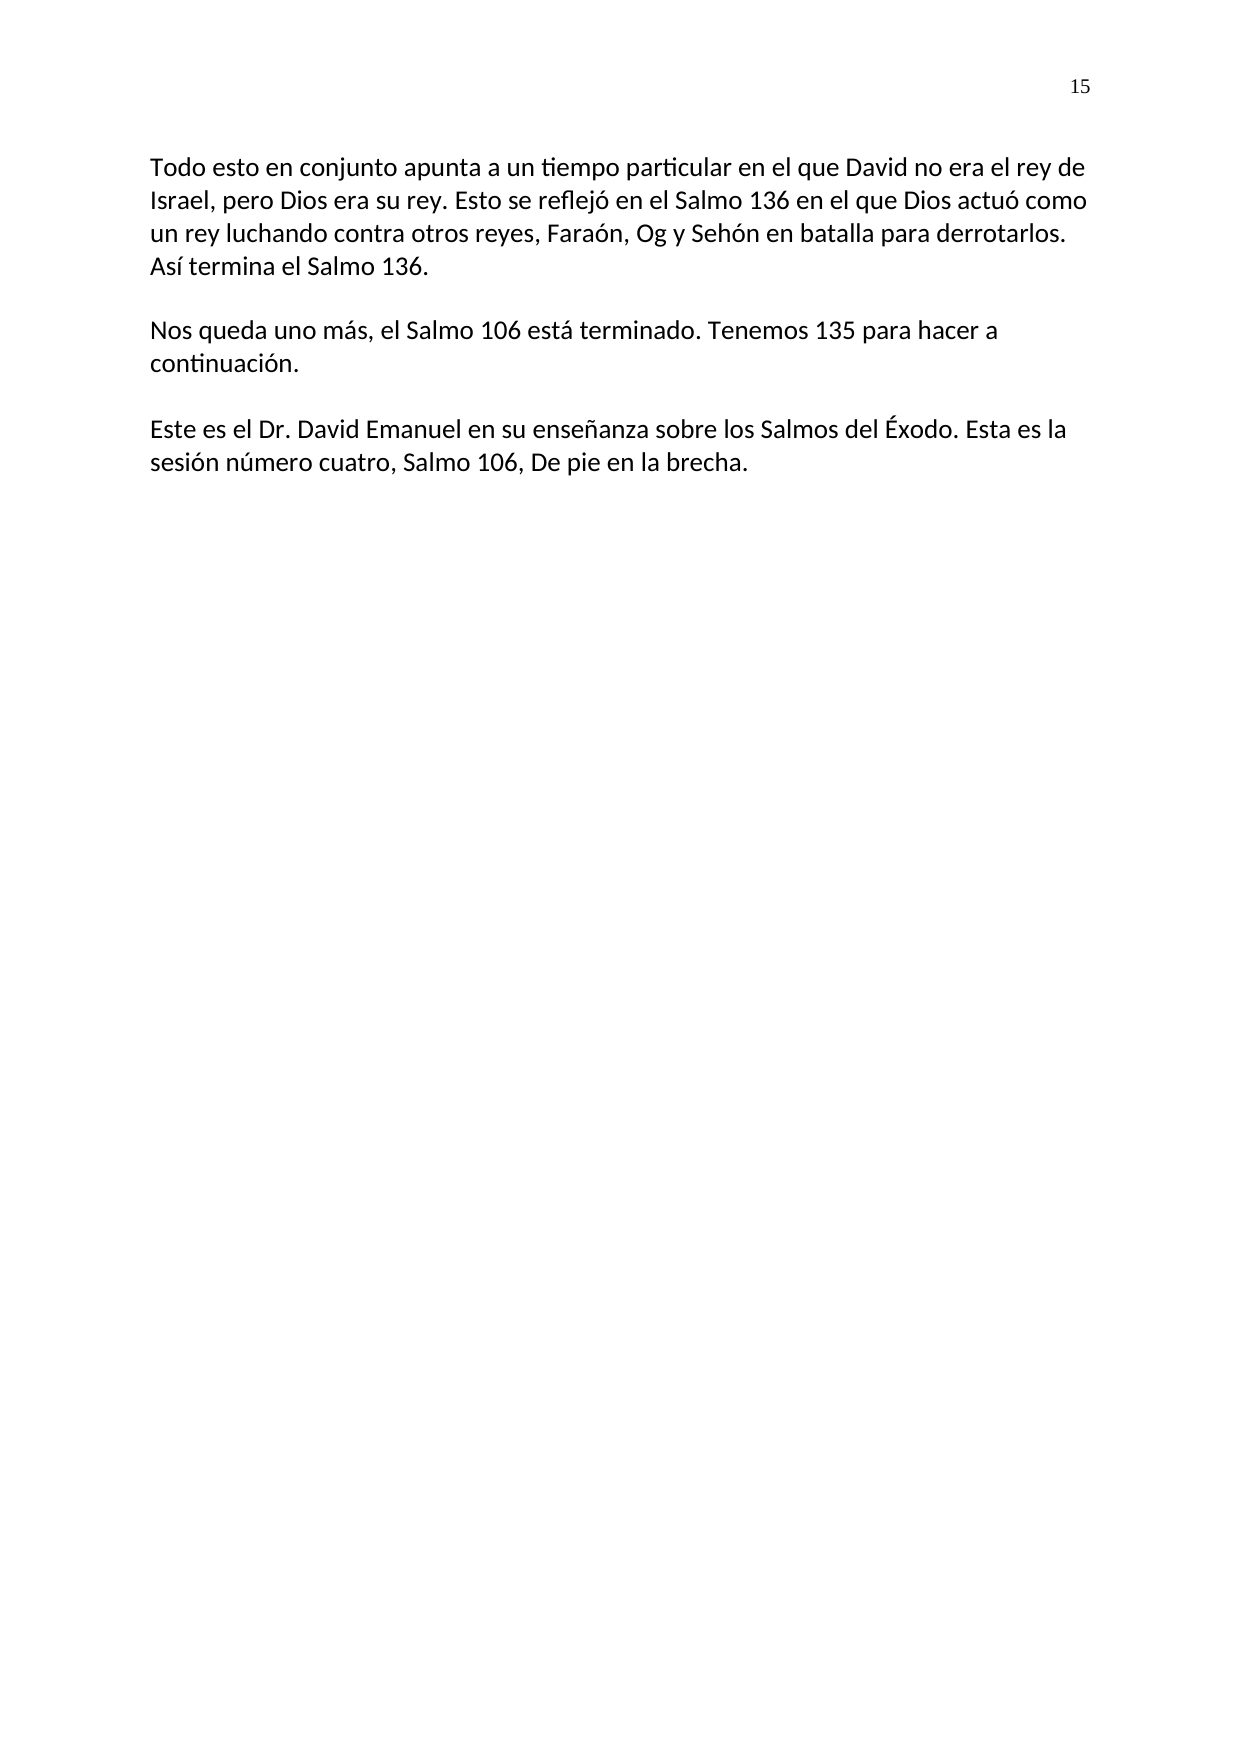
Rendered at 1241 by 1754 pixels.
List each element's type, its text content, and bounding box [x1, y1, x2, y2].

text Todo esto en conjunto apunta a un tiempo particular en el que David no era el rey de Israel, pero Dios era su rey. Esto se reflejó en el Salmo 136 en el que Dios actuó como un rey luchando contra otros reyes, Faraón, Og y Sehón en batalla para derrotarlos. Así termina el Salmo 136. [150, 150, 1090, 282]
text Este es el Dr. David Emanuel en su enseñanza sobre los Salmos del Éxodo. Esta es la sesión número cuatro, Salmo 106, De pie en la brecha. [150, 412, 1090, 478]
text Nos queda uno más, el Salmo 106 está terminado. Tenemos 135 para hacer a continuación. [150, 313, 1090, 379]
